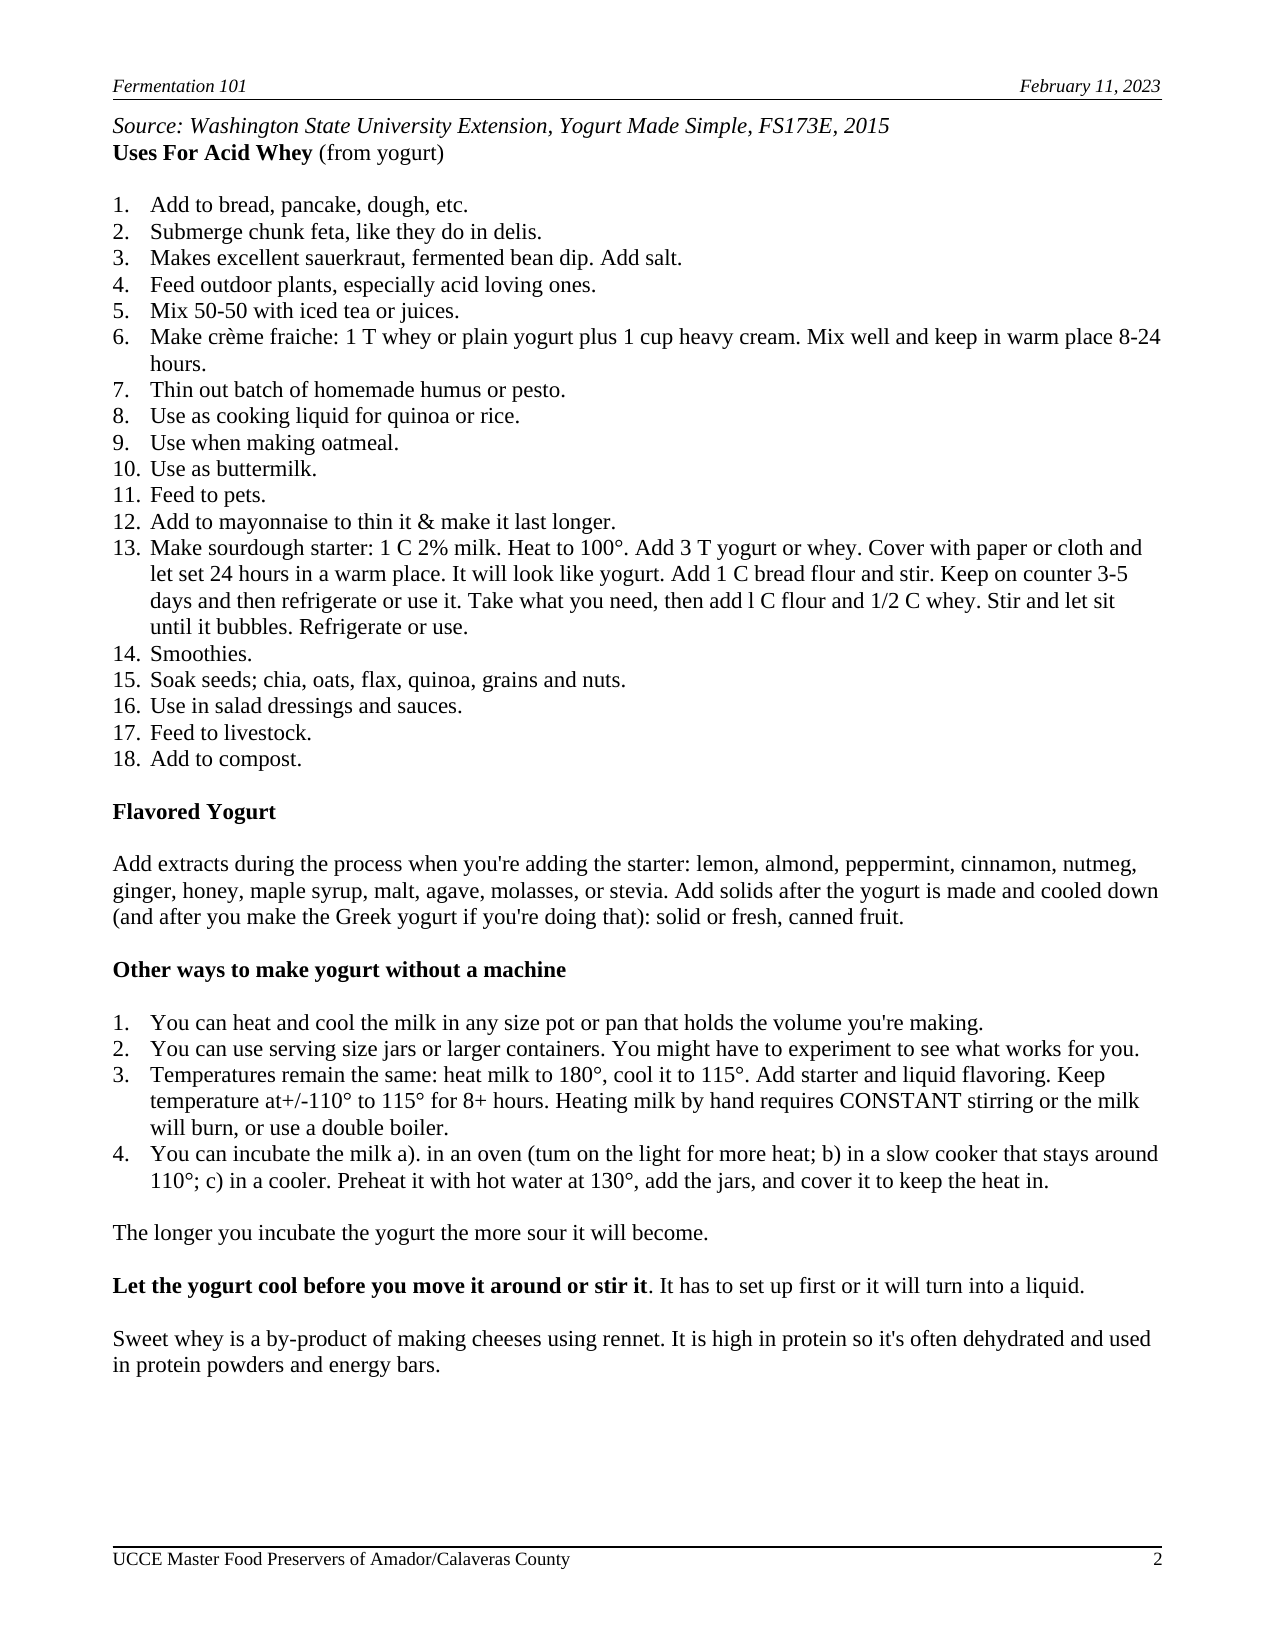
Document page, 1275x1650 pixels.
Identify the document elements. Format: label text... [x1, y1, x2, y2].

text Let the yogurt cool before you move it around or stir it. It has to set up first or it will turn into a liquid. [112, 1272, 1162, 1298]
list Use when making oatmeal. [112, 429, 1162, 455]
text Sweet whey is a by-product of making cheeses using rennet. It is high in protein so it's often dehydrated and used in protein powders and energy bars. [112, 1325, 1162, 1377]
list Feed to livestock. [112, 719, 1162, 745]
list Use as buttermilk. [112, 455, 1162, 481]
list You can incubate the milk a). in an oven (tum on the light for more heat; b) in a slow cooker that stays around 110°; c) in a cooler. Preheat it with hot water at 130°, add the jars, and cover it to keep the heat in. [112, 1140, 1162, 1193]
list Make sourdough starter: 1 C 2% milk. Heat to 100°. Add 3 T yogurt or whey. Cover with paper or cloth and let set 24 hours in a warm place. It will look like yogurt. Add 1 C bread flour and stir. Keep on counter 3-5 days and then refrigerate or use it. Take what you need, then add l C flour and 1/2 C whey. Stir and let sit until it bubbles. Refrigerate or use. [112, 534, 1162, 639]
text The longer you incubate the yogurt the more sour it will become. [112, 1219, 1162, 1246]
list Soak seeds; chia, oats, flax, quinoa, grains and nuts. [112, 666, 1162, 692]
list Submerge chunk feta, like they do in delis. [112, 218, 1162, 244]
list Use in salad dressings and sauces. [112, 692, 1162, 719]
list Smoothies. [112, 639, 1162, 666]
text Source: Washington State University Extension, Yogurt Made Simple, FS173E, 2015 [112, 112, 1162, 139]
list Feed to pets. [112, 481, 1162, 508]
list Mix 50-50 with iced tea or juices. [112, 297, 1162, 323]
list You can heat and cool the milk in any size pot or pan that holds the volume you're making. [112, 1008, 1162, 1035]
text Add extracts during the process when you're adding the starter: lemon, almond, peppermint, cinnamon, nutmeg, ginger, honey, maple syrup, malt, agave, molasses, or stevia. Add solids after the yogurt is made and cooled down (and after you make the Greek yogurt if you're doing that): solid or fresh, canned fruit. [112, 850, 1162, 929]
list Use as cooking liquid for quinoa or rice. [112, 402, 1162, 429]
text Uses For Acid Whey (from yogurt) [112, 139, 1162, 165]
text Flavored Yogurt [112, 798, 1162, 824]
list Thin out batch of homemade humus or pesto. [112, 376, 1162, 402]
list Add to bread, pancake, dough, etc. [112, 192, 1162, 218]
list Feed outdoor plants, especially acid loving ones. [112, 271, 1162, 297]
list You can use serving size jars or larger containers. You might have to experiment to see what works for you. [112, 1035, 1162, 1061]
list Makes excellent sauerkraut, fermented bean dip. Add salt. [112, 244, 1162, 271]
text Other ways to make yogurt without a machine [112, 956, 1162, 982]
list Add to mayonnaise to thin it & make it last longer. [112, 508, 1162, 534]
list Temperatures remain the same: heat milk to 180°, cool it to 115°. Add starter and liquid flavoring. Keep temperature at+/-110° to 115° for 8+ hours. Heating milk by hand requires CONSTANT stirring or the milk will burn, or use a double boiler. [112, 1061, 1162, 1140]
list Add to compost. [112, 745, 1162, 771]
list Make crème fraiche: 1 T whey or plain yogurt plus 1 cup heavy cream. Mix well and keep in warm place 8-24 hours. [112, 323, 1162, 376]
